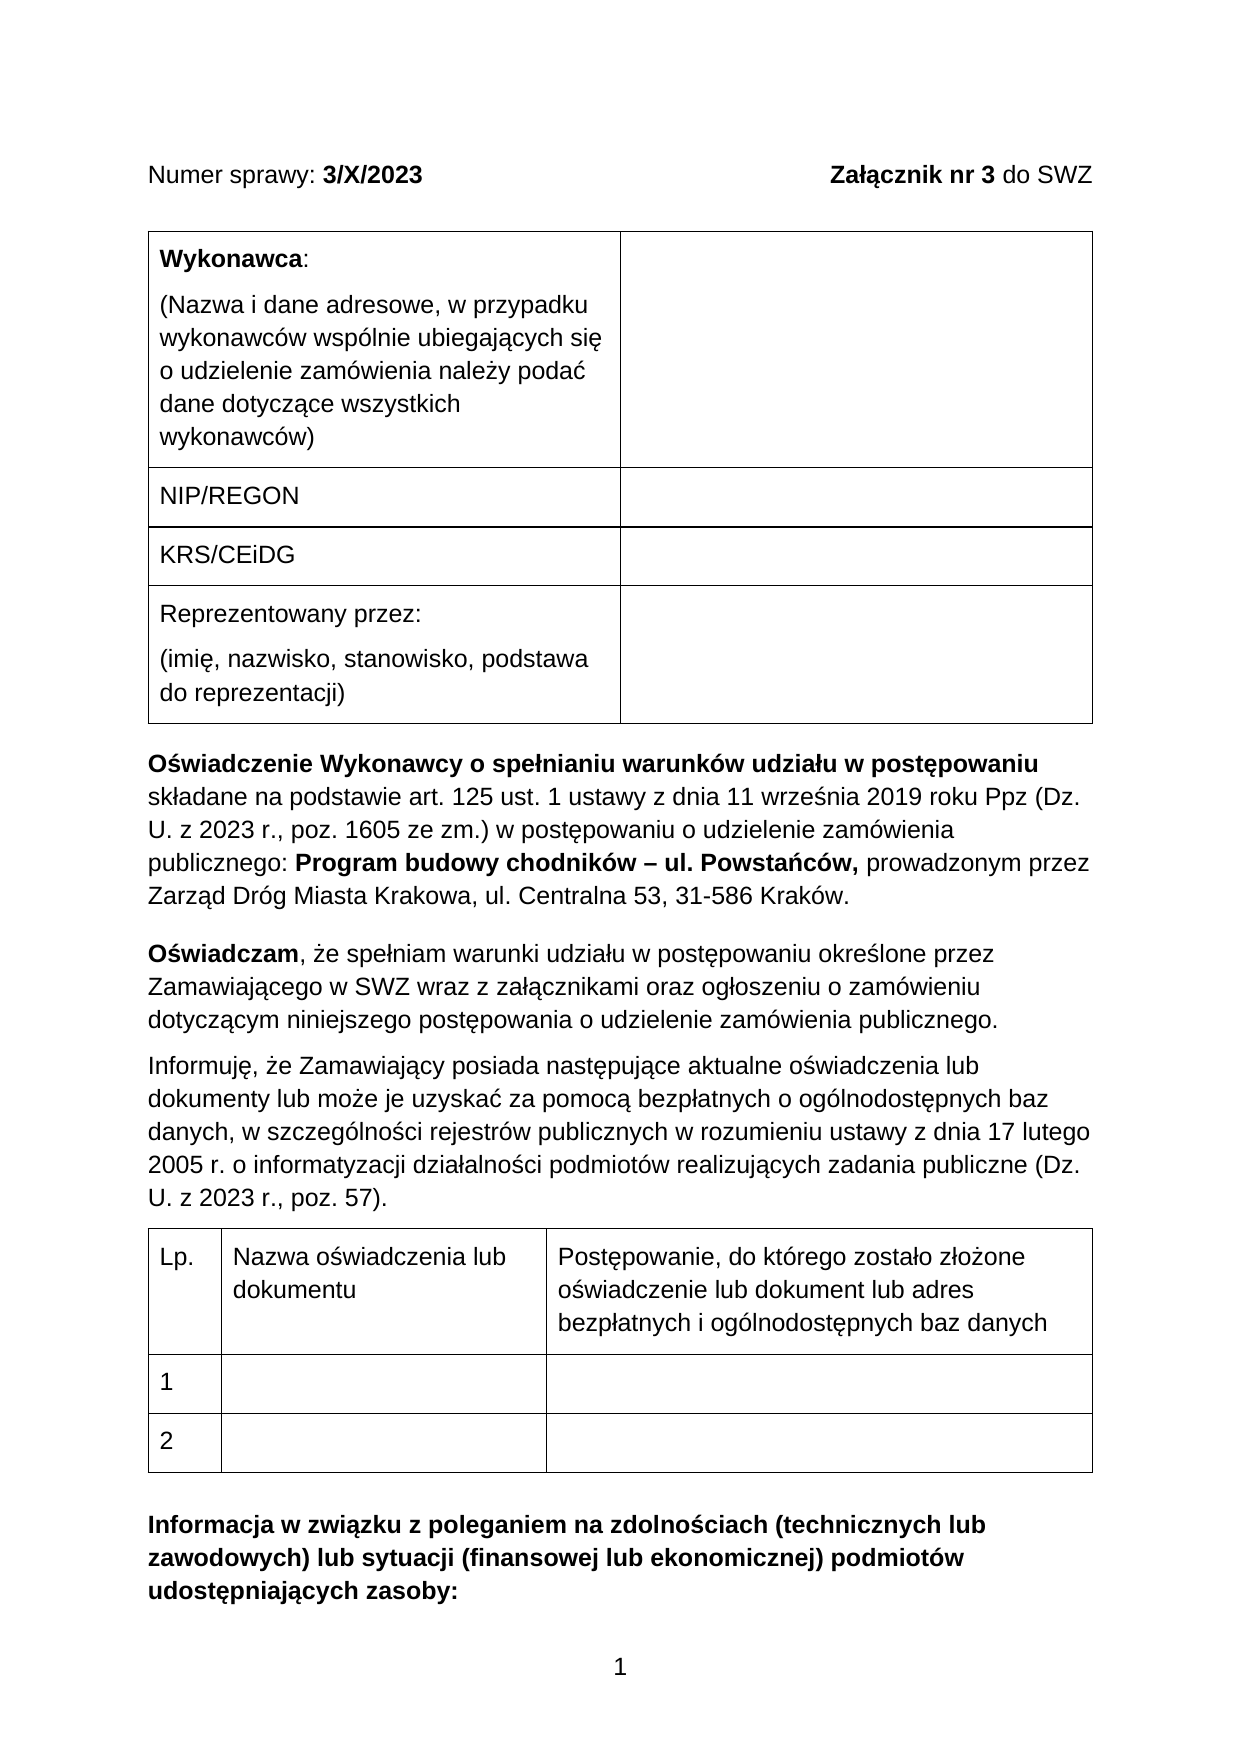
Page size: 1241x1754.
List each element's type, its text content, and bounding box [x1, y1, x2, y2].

table_cell 1 [149, 1355, 221, 1412]
table_header Lp. [149, 1229, 221, 1353]
table_header Postępowanie, do którego zostało złożone oświadczenie lub dokument lub adres bezpłatnych i ogólnodostępnych baz danych [547, 1229, 1092, 1353]
table_header [621, 232, 1092, 467]
table_cell 2 [149, 1414, 221, 1472]
table_header Nazwa oświadczenia lub dokumentu [222, 1229, 546, 1353]
text Informacja w związku z poleganiem na zdolnościach (technicznych lub zawodowych) lub sytuacji (finansowej lub ekonomicznej) podmiotów udostępniających zasoby: [148, 1510, 1093, 1605]
table_cell [621, 528, 1092, 585]
table_cell [621, 586, 1092, 723]
table_cell NIP/REGON [149, 468, 620, 526]
table_cell [621, 468, 1092, 526]
table_cell KRS/CEiDG [149, 528, 620, 585]
text Oświadczenie Wykonawcy o spełnianiu warunków udziału w postępowaniu składane na podstawie art. 125 ust. 1 ustawy z dnia 11 września 2019 roku Ppz (Dz. U. z 2023 r., poz. 1605 ze zm.) w postępowaniu o udzielenie zamówienia publicznego: Program budowy chodników – ul. Powstańców, prowadzonym przez Zarząd Dróg Miasta Krakowa, ul. Centralna 53, 31-586 Kraków. [148, 749, 1093, 910]
table_cell Reprezentowany przez: (imię, nazwisko, stanowisko, podstawa do reprezentacji) [149, 586, 620, 723]
table_cell [547, 1414, 1092, 1472]
table_cell [547, 1355, 1092, 1412]
text Informuję, że Zamawiający posiada następujące aktualne oświadczenia lub dokumenty lub może je uzyskać za pomocą bezpłatnych o ogólnodostępnych baz danych, w szczególności rejestrów publicznych w rozumieniu ustawy z dnia 17 lutego 2005 r. o informatyzacji działalności podmiotów realizujących zadania publiczne (Dz. U. z 2023 r., poz. 57). [148, 1051, 1093, 1212]
text Oświadczam, że spełniam warunki udziału w postępowaniu określone przez Zamawiającego w SWZ wraz z załącznikami oraz ogłoszeniu o zamówieniu dotyczącym niniejszego postępowania o udzielenie zamówienia publicznego. [148, 939, 1093, 1034]
table_cell [222, 1355, 546, 1412]
table_cell [222, 1414, 546, 1472]
table_header Wykonawca: (Nazwa i dane adresowe, w przypadku wykonawców wspólnie ubiegających się o udzielenie zamówienia należy podać dane dotyczące wszystkich wykonawców) [149, 232, 620, 467]
text Numer sprawy: 3/X/2023 Załącznik nr 3 do SWZ [148, 160, 1093, 189]
